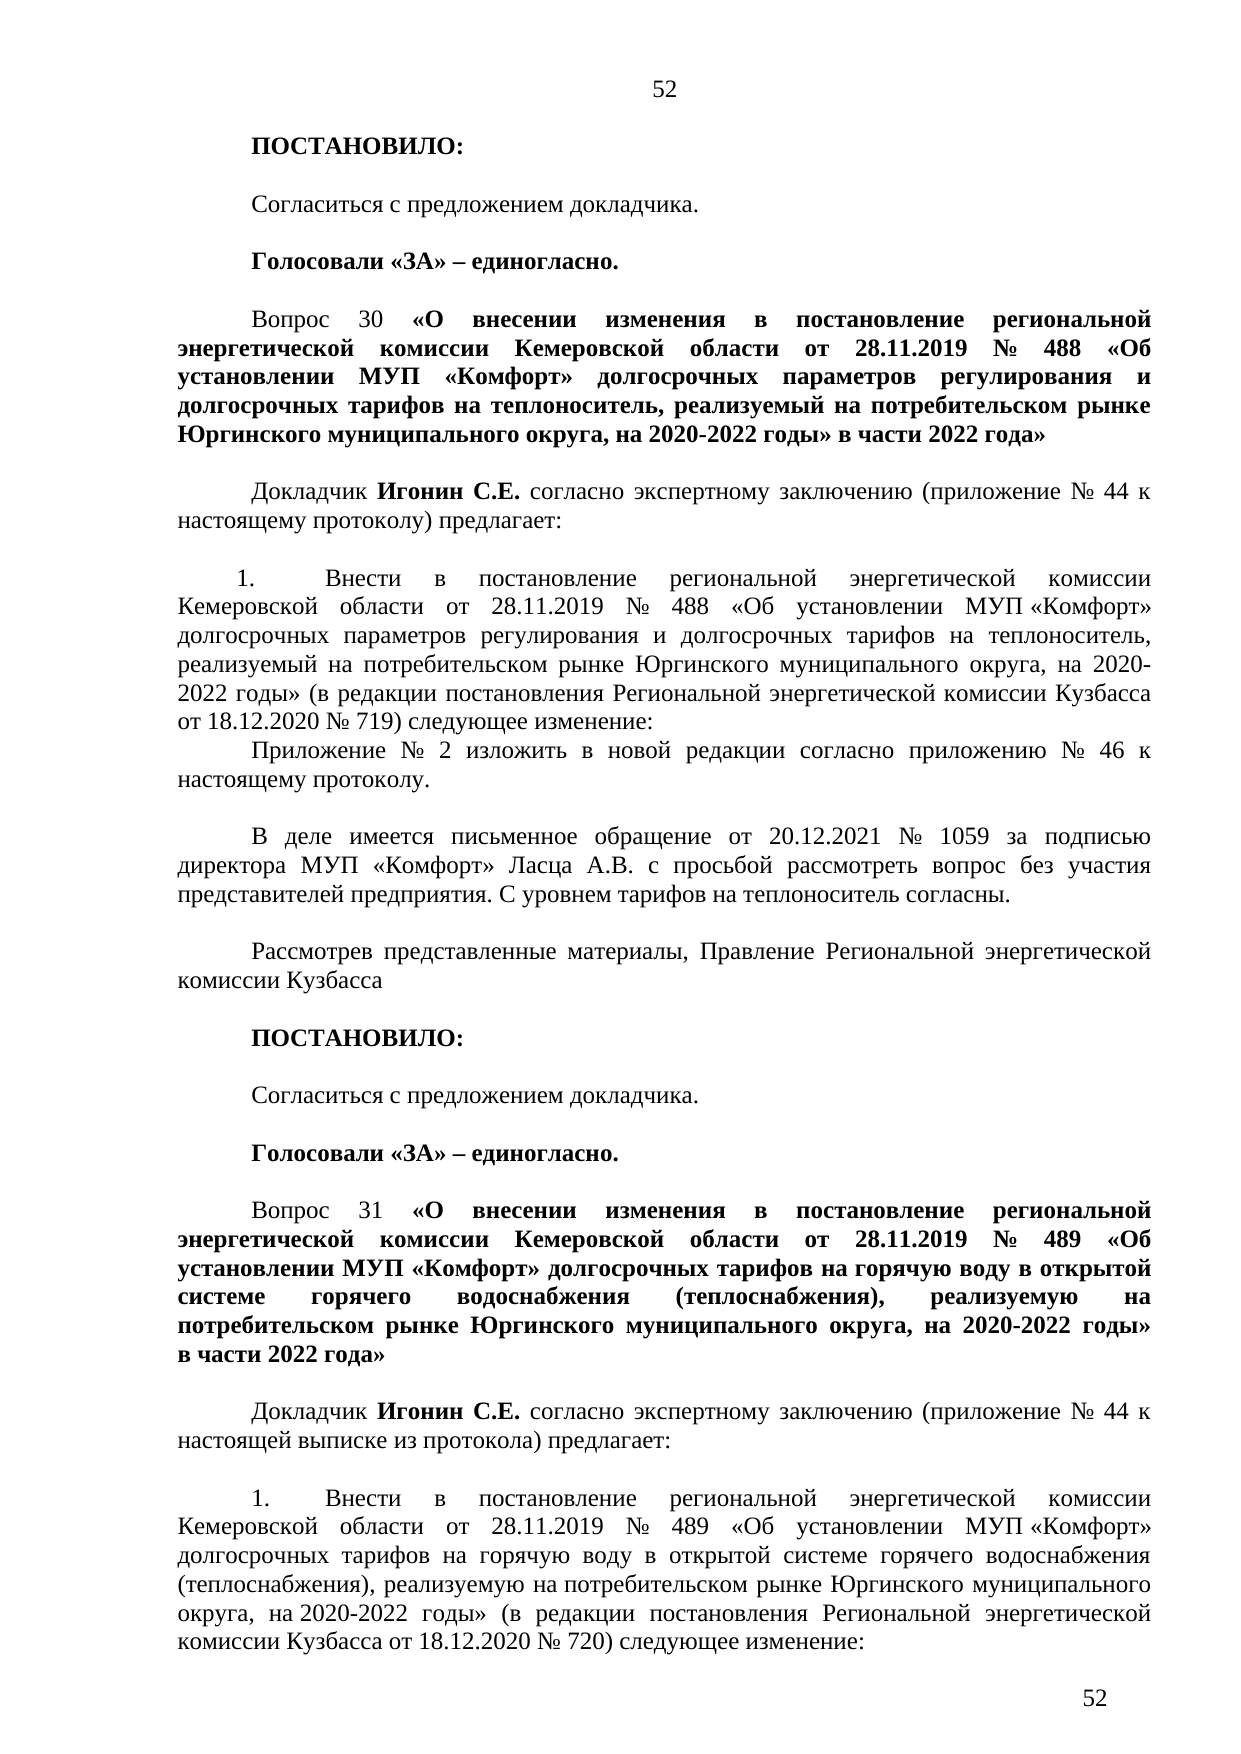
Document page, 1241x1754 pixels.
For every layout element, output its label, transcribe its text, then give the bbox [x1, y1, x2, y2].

text Рассмотрев представленные материалы, Правление Региональной энергетической комиссии Кузбасса [177, 936, 1152, 994]
text В деле имеется письменное обращение от 20.12.2021 № 1059 за подписью директора МУП «Комфорт» Ласца А.В. с просьбой рассмотреть вопрос без участия представителей предприятия. С уровнем тарифов на теплоноситель согласны. [177, 821, 1152, 908]
text Вопрос 31 «О внесении изменения в постановление региональной энергетической комиссии Кемеровской области от 28.11.2019 № 489 «Об установлении МУП «Комфорт» долгосрочных тарифов на горячую воду в открытой системе горячего водоснабжения (теплоснабжения), реализуемую на потребительском рынке Юргинского муниципального округа, на 2020-2022 годы» в части 2022 года» [177, 1195, 1152, 1368]
list Внести в постановление региональной энергетической комиссии Кемеровской области от 28.11.2019 № 488 «Об установлении МУП «Комфорт» долгосрочных параметров регулирования и долгосрочных тарифов на теплоноситель, реализуемый на потребительском рынке Юргинского муниципального округа, на 2020-2022 годы» (в редакции постановления Региональной энергетической комиссии Кузбасса от 18.12.2020 № 719) следующее изменение: [177, 563, 1152, 735]
text Докладчик Игонин С.Е. согласно экспертному заключению (приложение № 44 к настоящему протоколу) предлагает: [177, 476, 1152, 534]
text Приложение № 2 изложить в новой редакции согласно приложению № 46 к настоящему протоколу. [177, 735, 1152, 793]
text ПОСТАНОВИЛО: [177, 1023, 1152, 1051]
text Согласиться с предложением докладчика. [177, 1080, 1152, 1109]
text Голосовали «ЗА» – единогласно. [177, 246, 1152, 275]
list Внести в постановление региональной энергетической комиссии Кемеровской области от 28.11.2019 № 489 «Об установлении МУП «Комфорт» долгосрочных тарифов на горячую воду в открытой системе горячего водоснабжения (теплоснабжения), реализуемую на потребительском рынке Юргинского муниципального округа, на 2020-2022 годы» (в редакции постановления Региональной энергетической комиссии Кузбасса от 18.12.2020 № 720) следующее изменение: [177, 1483, 1152, 1655]
text Докладчик Игонин С.Е. согласно экспертному заключению (приложение № 44 к настоящей выписке из протокола) предлагает: [177, 1396, 1152, 1454]
text ПОСТАНОВИЛО: [177, 131, 1152, 160]
text Согласиться с предложением докладчика. [177, 189, 1152, 218]
text Вопрос 30 «О внесении изменения в постановление региональной энергетической комиссии Кемеровской области от 28.11.2019 № 488 «Об установлении МУП «Комфорт» долгосрочных параметров регулирования и долгосрочных тарифов на теплоноситель, реализуемый на потребительском рынке Юргинского муниципального округа, на 2020-2022 годы» в части 2022 года» [177, 304, 1152, 448]
text Голосовали «ЗА» – единогласно. [177, 1138, 1152, 1166]
